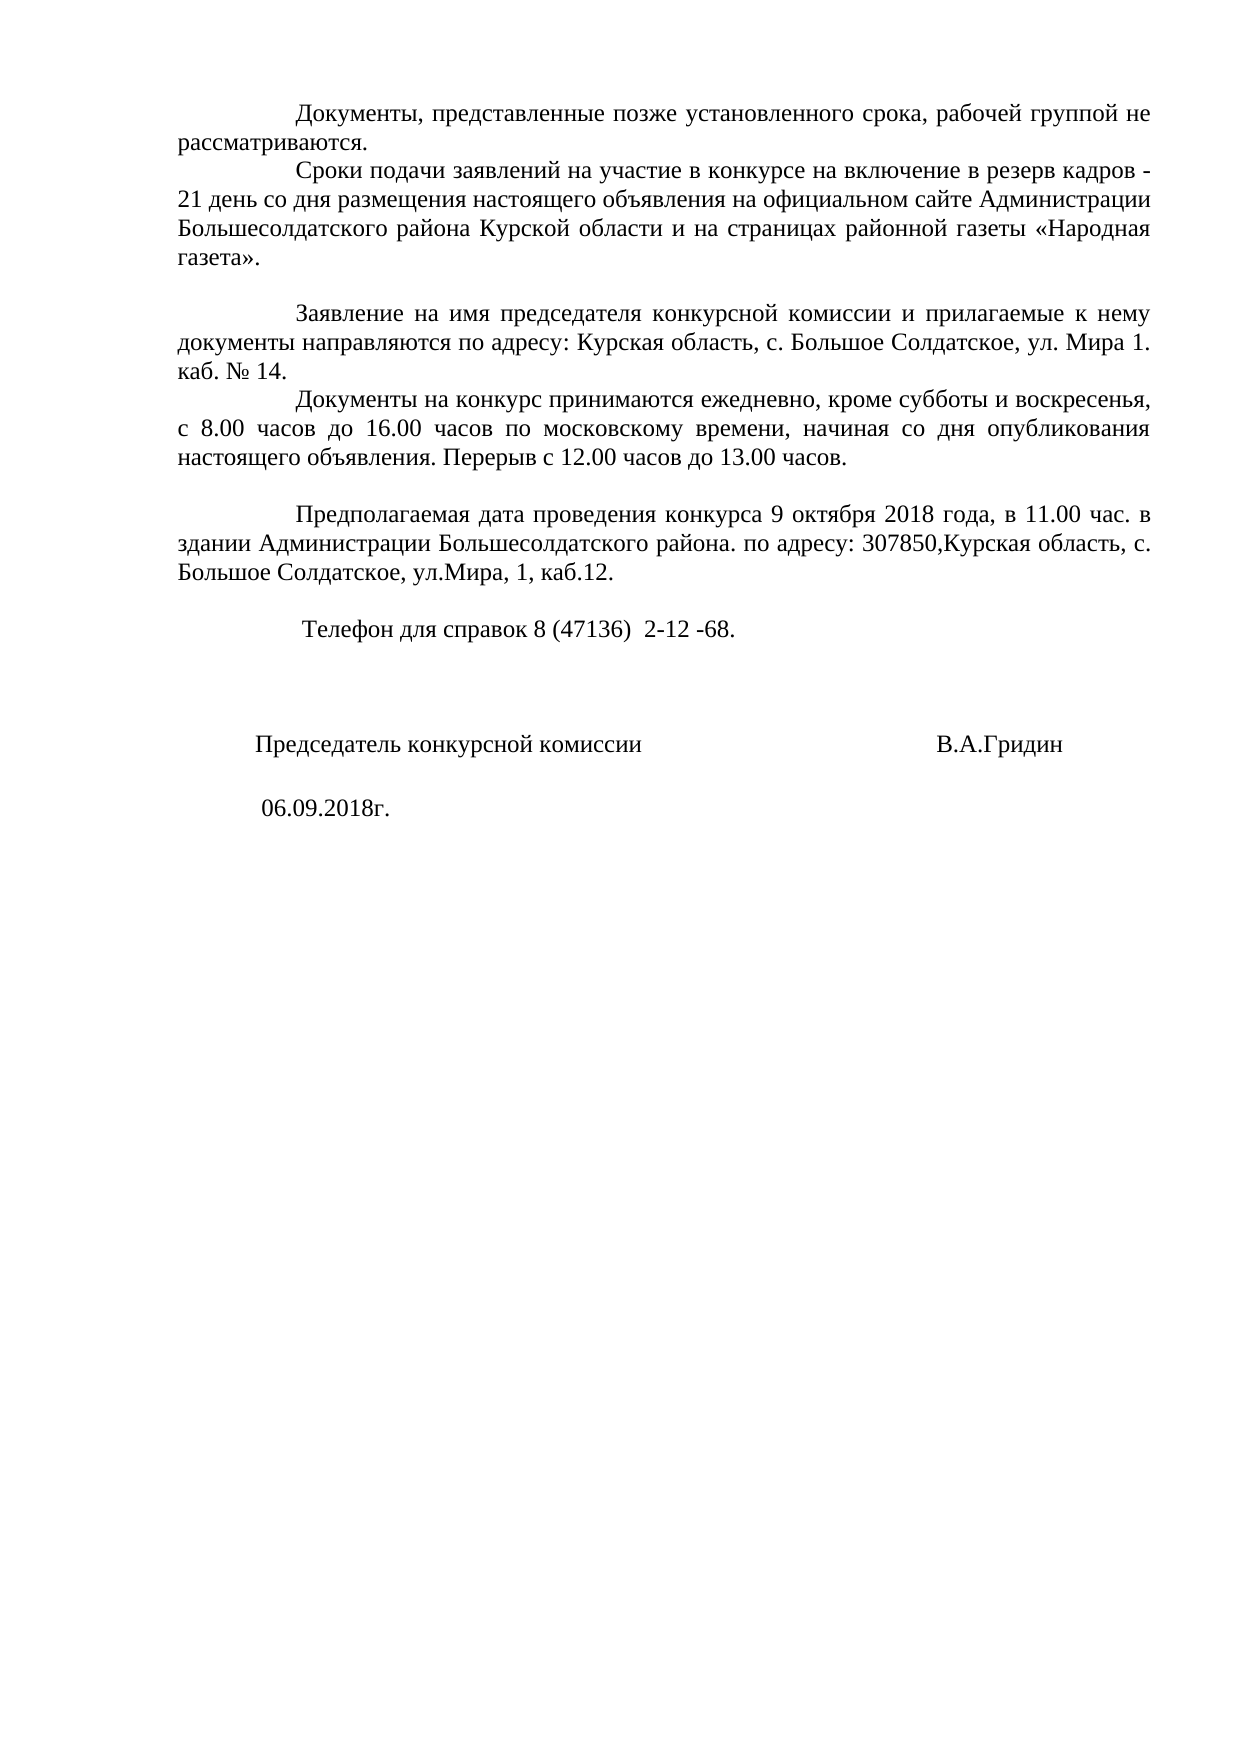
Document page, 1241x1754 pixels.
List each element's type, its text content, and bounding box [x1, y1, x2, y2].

text Сроки подачи заявлений на участие в конкурсе на включение в резерв кадров - 21 день со дня размещения настоящего объявления на официальном сайте Администрации Большесолдатского района Курской области и на страницах районной газеты «Народная газета». [177, 155, 1152, 270]
text Заявление на имя председателя конкурсной комиссии и прилагаемые к нему документы направляются по адресу: Курская область, с. Большое Солдатское, ул. Мира 1. каб. № 14. [177, 298, 1152, 384]
text 06.09.2018г. [177, 793, 1152, 821]
text Документы, представленные позже установленного срока, рабочей группой не рассматриваются. [177, 98, 1152, 155]
text Документы на конкурс принимаются ежедневно, кроме субботы и воскресенья, с 8.00 часов до 16.00 часов по московскому времени, начиная со дня опубликования настоящего объявления. Перерыв с 12.00 часов до 13.00 часов. [177, 384, 1152, 471]
text Предполагаемая дата проведения конкурса 9 октября 2018 года, в 11.00 час. в здании Администрации Большесолдатского района. по адресу: 307850,Курская область, с. Большое Солдатское, ул.Мира, 1, каб.12. [177, 499, 1152, 586]
text Председатель конкурсной комиссии В.А.Гридин [177, 729, 1152, 758]
text Телефон для справок 8 (47136) 2-12 -68. [177, 614, 1152, 643]
